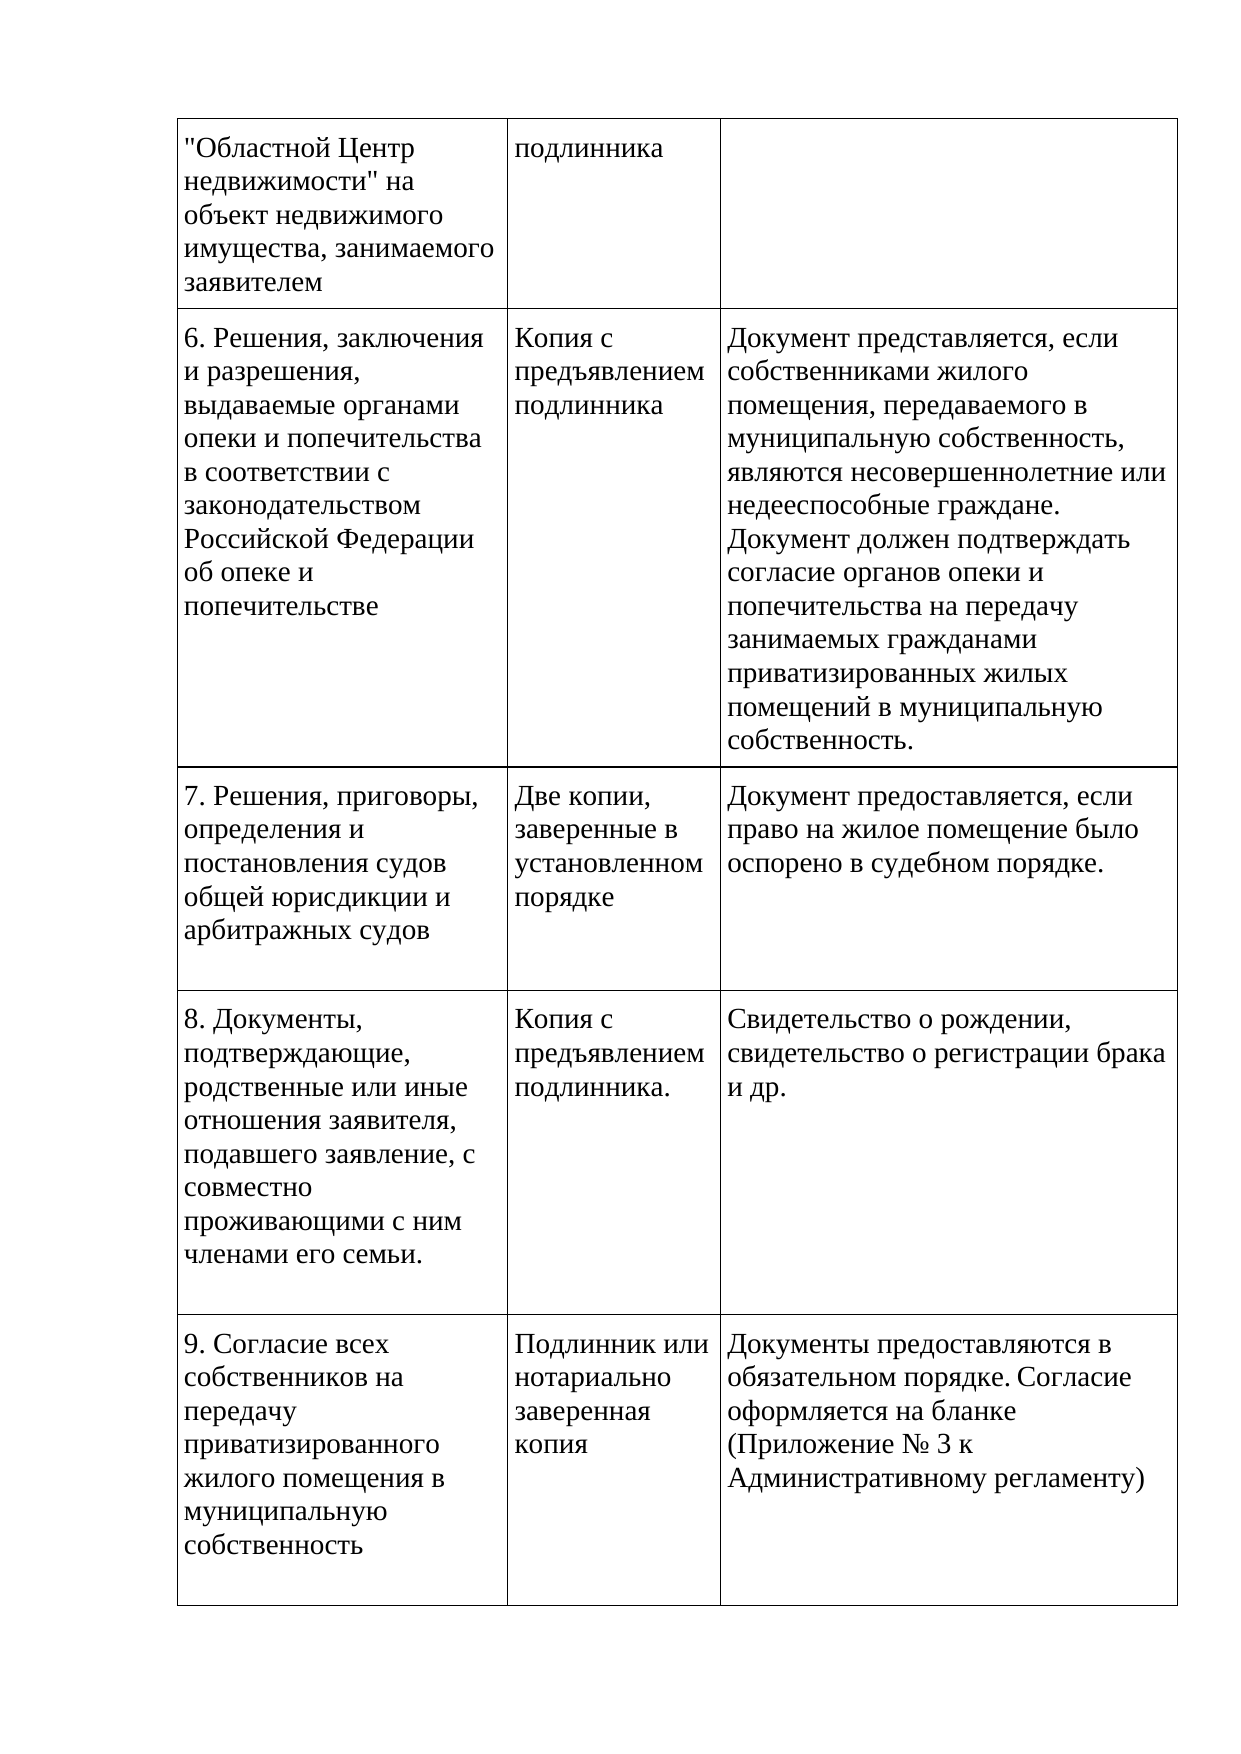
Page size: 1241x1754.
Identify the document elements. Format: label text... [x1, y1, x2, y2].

table_cell Две копии, заверенные в установленном порядке [508, 768, 720, 990]
table_cell 8. Документы, подтверждающие, родственные или иные отношения заявителя, подавшего заявление, с совместно проживающими с ним членами его семьи. [178, 991, 507, 1314]
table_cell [721, 119, 1177, 308]
table_cell Документ предоставляется, если право на жилое помещение было оспорено в судебном порядке. [721, 768, 1177, 990]
table_cell Копия с предъявлением подлинника. [508, 991, 720, 1314]
table_cell Свидетельство о рождении, свидетельство о регистрации брака и др. [721, 991, 1177, 1314]
table_cell Документы предоставляются в обязательном порядке. Согласие оформляется на бланке (Приложение № 3 к Административному регламенту) [721, 1315, 1177, 1605]
table_cell Документ представляется, если собственниками жилого помещения, передаваемого в муниципальную собственность, являются несовершеннолетние или недееспособные граждане. Документ должен подтверждать согласие органов опеки и попечительства на передачу занимаемых гражданами приватизированных жилых помещений в муниципальную собственность. [721, 309, 1177, 766]
table_cell 6. Решения, заключения и разрешения, выдаваемые органами опеки и попечительства в соответствии с законодательством Российской Федерации об опеке и попечительстве [178, 309, 507, 766]
table_cell 9. Согласие всех собственников на передачу приватизированного жилого помещения в муниципальную собственность [178, 1315, 507, 1605]
table_cell Подлинник или нотариально заверенная копия [508, 1315, 720, 1605]
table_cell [508, 119, 720, 308]
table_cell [178, 119, 507, 308]
table_cell Копия с предъявлением подлинника [508, 309, 720, 766]
table_cell 7. Решения, приговоры, определения и постановления судов общей юрисдикции и арбитражных судов [178, 768, 507, 990]
